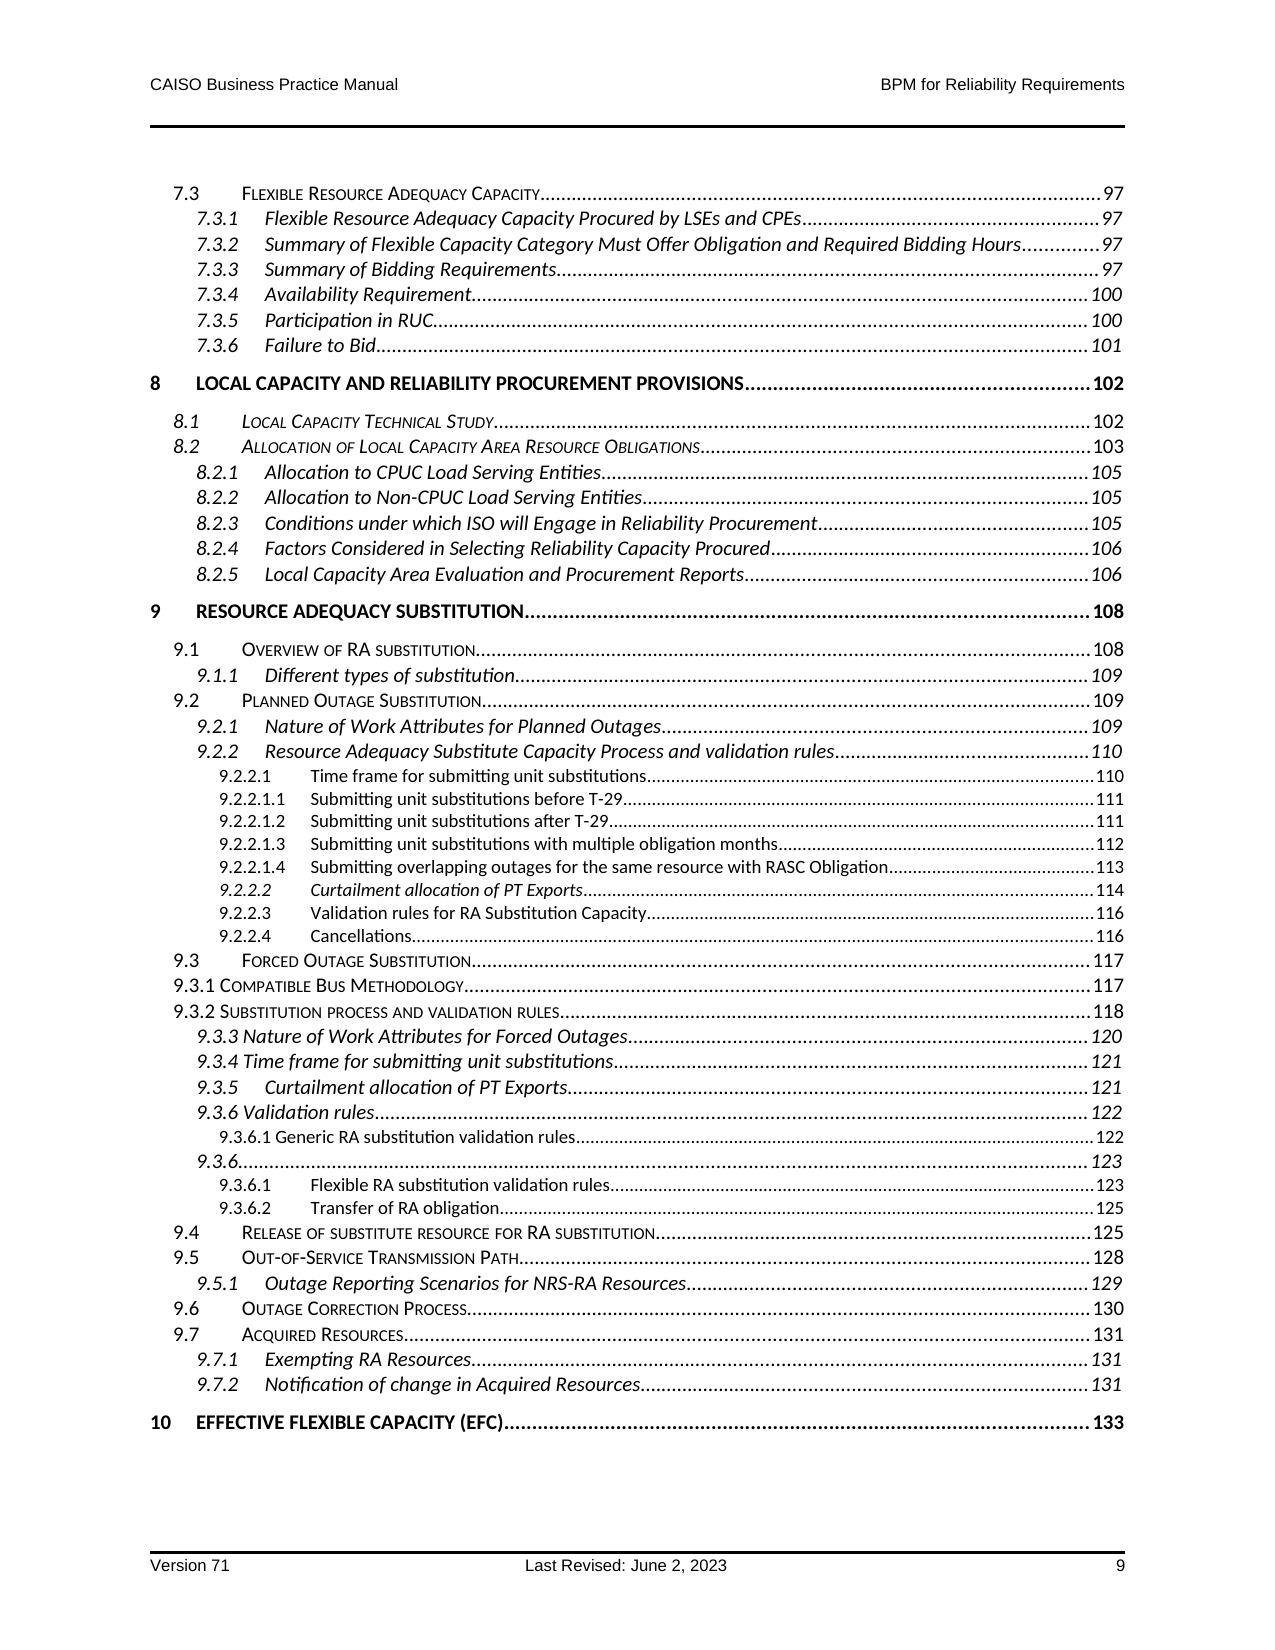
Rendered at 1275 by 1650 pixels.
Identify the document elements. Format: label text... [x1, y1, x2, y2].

text 9 Resource Adequacy Substitution 108 [150, 599, 1125, 624]
text 9.1 Overview of RA substitution 108 [173, 637, 1125, 662]
text 9.2.2.2 Curtailment allocation of PT Exports 114 [219, 878, 1125, 901]
text 9.3.5 Curtailment allocation of PT Exports 121 [196, 1074, 1125, 1099]
text 7.3 Flexible Resource Adequacy Capacity 97 [173, 180, 1125, 205]
text 9.3.2 Substitution process and validation rules 118 [173, 998, 1125, 1023]
text 9.3.6.1 Generic RA substitution validation rules 122 [219, 1125, 1125, 1148]
text 9.3.6 Validation rules 122 [196, 1099, 1125, 1125]
text 9.2.2.1.3 Submitting unit substitutions with multiple obligation months 112 [219, 832, 1125, 855]
text 9.7 Acquired Resources 131 [173, 1321, 1125, 1346]
text 9.2.2.1.4 Submitting overlapping outages for the same resource with RASC Obligation 113 [219, 855, 1125, 878]
text 8.2.5 Local Capacity Area Evaluation and Procurement Reports 106 [196, 561, 1125, 586]
text 9.7.1 Exempting RA Resources 131 [196, 1346, 1125, 1372]
text 9.4 Release of substitute resource for RA substitution 125 [173, 1219, 1125, 1244]
text 9.2.2.4 Cancellations 116 [219, 924, 1125, 947]
text 8.1 Local Capacity Technical Study 102 [173, 408, 1125, 434]
text 8 Local Capacity and Reliability Procurement Provisions 102 [150, 370, 1125, 396]
text 9.6 Outage Correction Process 130 [173, 1295, 1125, 1321]
text 8.2.1 Allocation to CPUC Load Serving Entities 105 [196, 459, 1125, 484]
text 9.3.1 Compatible Bus Methodology 117 [173, 972, 1125, 998]
text 9.5.1 Outage Reporting Scenarios for NRS-RA Resources 129 [196, 1270, 1125, 1295]
text 8.2 Allocation of Local Capacity Area Resource Obligations 103 [173, 434, 1125, 459]
text 10 Effective Flexible Capacity (EFC) 133 [150, 1409, 1125, 1435]
text 9.2.2.1 Time frame for submitting unit substitutions 110 [219, 764, 1125, 787]
text 7.3.1 Flexible Resource Adequacy Capacity Procured by LSEs and CPEs 97 [196, 205, 1125, 231]
text 9.3.3 Nature of Work Attributes for Forced Outages 120 [196, 1023, 1125, 1049]
text 9.2.2.1.2 Submitting unit substitutions after T-29 111 [219, 809, 1125, 832]
text 9.3.6.2 Transfer of RA obligation 125 [219, 1196, 1125, 1219]
text 7.3.5 Participation in RUC 100 [196, 307, 1125, 332]
text 7.3.3 Summary of Bidding Requirements 97 [196, 256, 1125, 282]
text 9.2.2 Resource Adequacy Substitute Capacity Process and validation rules 110 [196, 738, 1125, 764]
text 8.2.3 Conditions under which ISO will Engage in Reliability Procurement 105 [196, 510, 1125, 535]
text 9.3.6 123 [196, 1148, 1125, 1173]
text 9.3 Forced Outage Substitution 117 [173, 947, 1125, 972]
text 9.3.4 Time frame for submitting unit substitutions 121 [196, 1049, 1125, 1074]
text 9.2.2.1.1 Submitting unit substitutions before T-29 111 [219, 787, 1125, 809]
text 7.3.2 Summary of Flexible Capacity Category Must Offer Obligation and Required Bidding Hours 97 [196, 231, 1125, 256]
text 8.2.4 Factors Considered in Selecting Reliability Capacity Procured 106 [196, 535, 1125, 561]
text 7.3.6 Failure to Bid 101 [196, 332, 1125, 358]
text 9.2 Planned Outage Substitution 109 [173, 687, 1125, 713]
text 9.2.2.3 Validation rules for RA Substitution Capacity 116 [219, 901, 1125, 924]
text 8.2.2 Allocation to Non-CPUC Load Serving Entities 105 [196, 484, 1125, 510]
text 7.3.4 Availability Requirement 100 [196, 282, 1125, 307]
text 9.2.1 Nature of Work Attributes for Planned Outages 109 [196, 713, 1125, 738]
text 9.3.6.1 Flexible RA substitution validation rules 123 [219, 1173, 1125, 1196]
text 9.7.2 Notification of change in Acquired Resources 131 [196, 1372, 1125, 1397]
text 9.5 Out-of-Service Transmission Path 128 [173, 1244, 1125, 1270]
text 9.1.1 Different types of substitution 109 [196, 662, 1125, 687]
